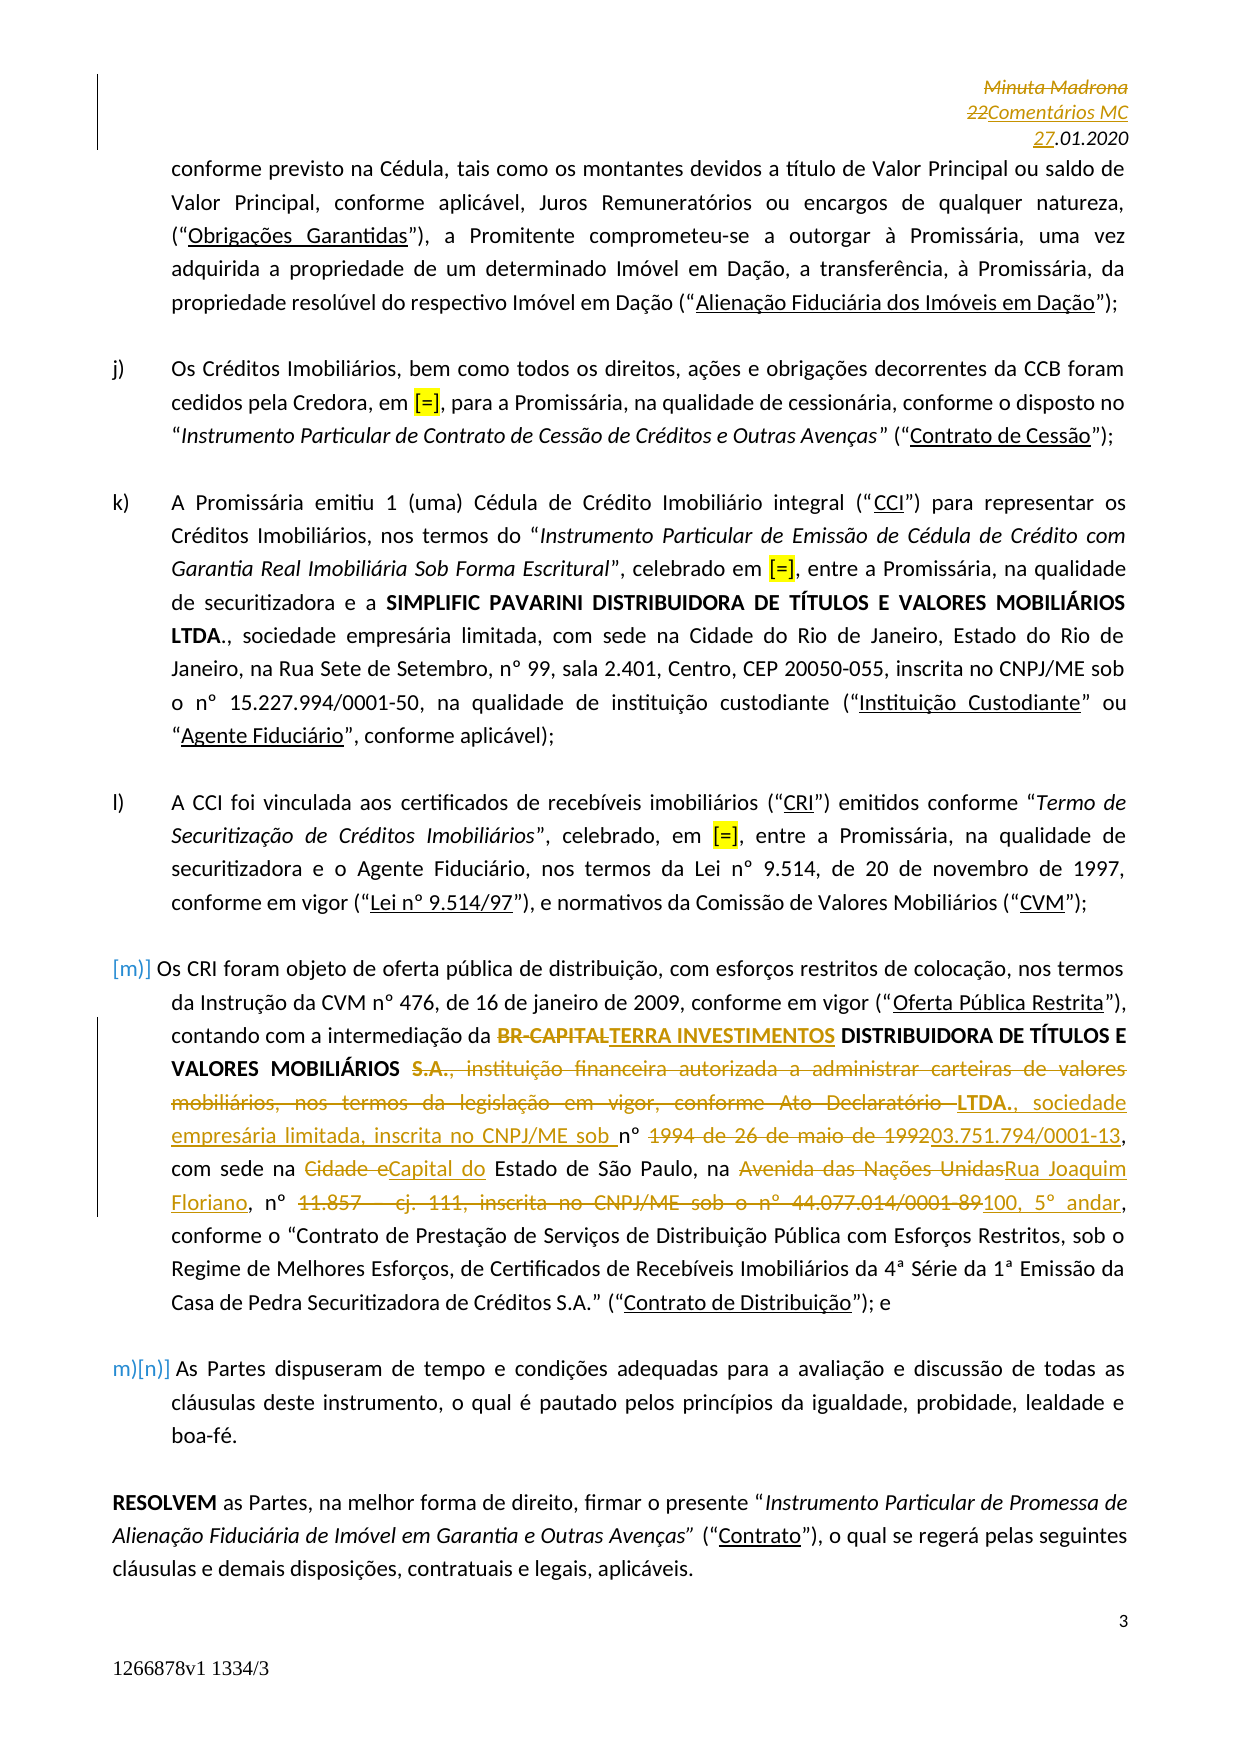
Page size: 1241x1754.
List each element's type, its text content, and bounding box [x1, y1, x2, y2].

text RESOLVEM as Partes, na melhor forma de direito, firmar o presente “Instrumento Particular de Promessa de Alienação Fiduciária de Imóvel em Garantia e Outras Avenças” (“Contrato”), o qual se regerá pelas seguintes cláusulas e demais disposições, contratuais e legais, aplicáveis. [112, 1483, 1128, 1583]
list Os CRI foram objeto de oferta pública de distribuição, com esforços restritos de colocação, nos termos da Instrução da CVM nº 476, de 16 de janeiro de 2009, conforme em vigor (“Oferta Pública Restrita”), contando com a intermediação da DISTRIBUIDORA DE TÍTULOS E VALORES MOBILIÁRIOS nº , com sede na Estado de São Paulo, na , nº , conforme o “Contrato de Prestação de Serviços de Distribuição Pública com Esforços Restritos, sob o Regime de Melhores Esforços, de Certificados de Recebíveis Imobiliários da 4ª Série da 1ª Emissão da Casa de Pedra Securitizadora de Créditos S.A.” (“Contrato de Distribuição”); e [112, 950, 1126, 1317]
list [112, 150, 1126, 317]
list A CCI foi vinculada aos certificados de recebíveis imobiliários (“CRI”) emitidos conforme “Termo de Securitização de Créditos Imobiliários”, celebrado, em [=], entre a Promissária, na qualidade de securitizadora e o Agente Fiduciário, nos termos da Lei nº 9.514, de 20 de novembro de 1997, conforme em vigor (“Lei nº 9.514/97”), e normativos da Comissão de Valores Mobiliários (“CVM”); [112, 783, 1126, 917]
list As Partes dispuseram de tempo e condições adequadas para a avaliação e discussão de todas as cláusulas deste instrumento, o qual é pautado pelos princípios da igualdade, probidade, lealdade e boa-fé. [112, 1350, 1126, 1450]
list Os Créditos Imobiliários, bem como todos os direitos, ações e obrigações decorrentes da CCB foram cedidos pela Credora, em [=], para a Promissária, na qualidade de cessionária, conforme o disposto no “Instrumento Particular de Contrato de Cessão de Créditos e Outras Avenças” (“Contrato de Cessão”); [112, 350, 1126, 450]
list A Promissária emitiu 1 (uma) Cédula de Crédito Imobiliário integral (“CCI”) para representar os Créditos Imobiliários, nos termos do “Instrumento Particular de Emissão de Cédula de Crédito com Garantia Real Imobiliária Sob Forma Escritural”, celebrado em [=], entre a Promissária, na qualidade de securitizadora e a SIMPLIFIC PAVARINI DISTRIBUIDORA DE TÍTULOS E VALORES MOBILIÁRIOS LTDA., sociedade empresária limitada, com sede na Cidade do Rio de Janeiro, Estado do Rio de Janeiro, na Rua Sete de Setembro, nº 99, sala 2.401, Centro, CEP 20050-055, inscrita no CNPJ/ME sob o nº 15.227.994/0001-50, na qualidade de instituição custodiante (“Instituição Custodiante” ou “Agente Fiduciário”, conforme aplicável); [112, 483, 1126, 750]
